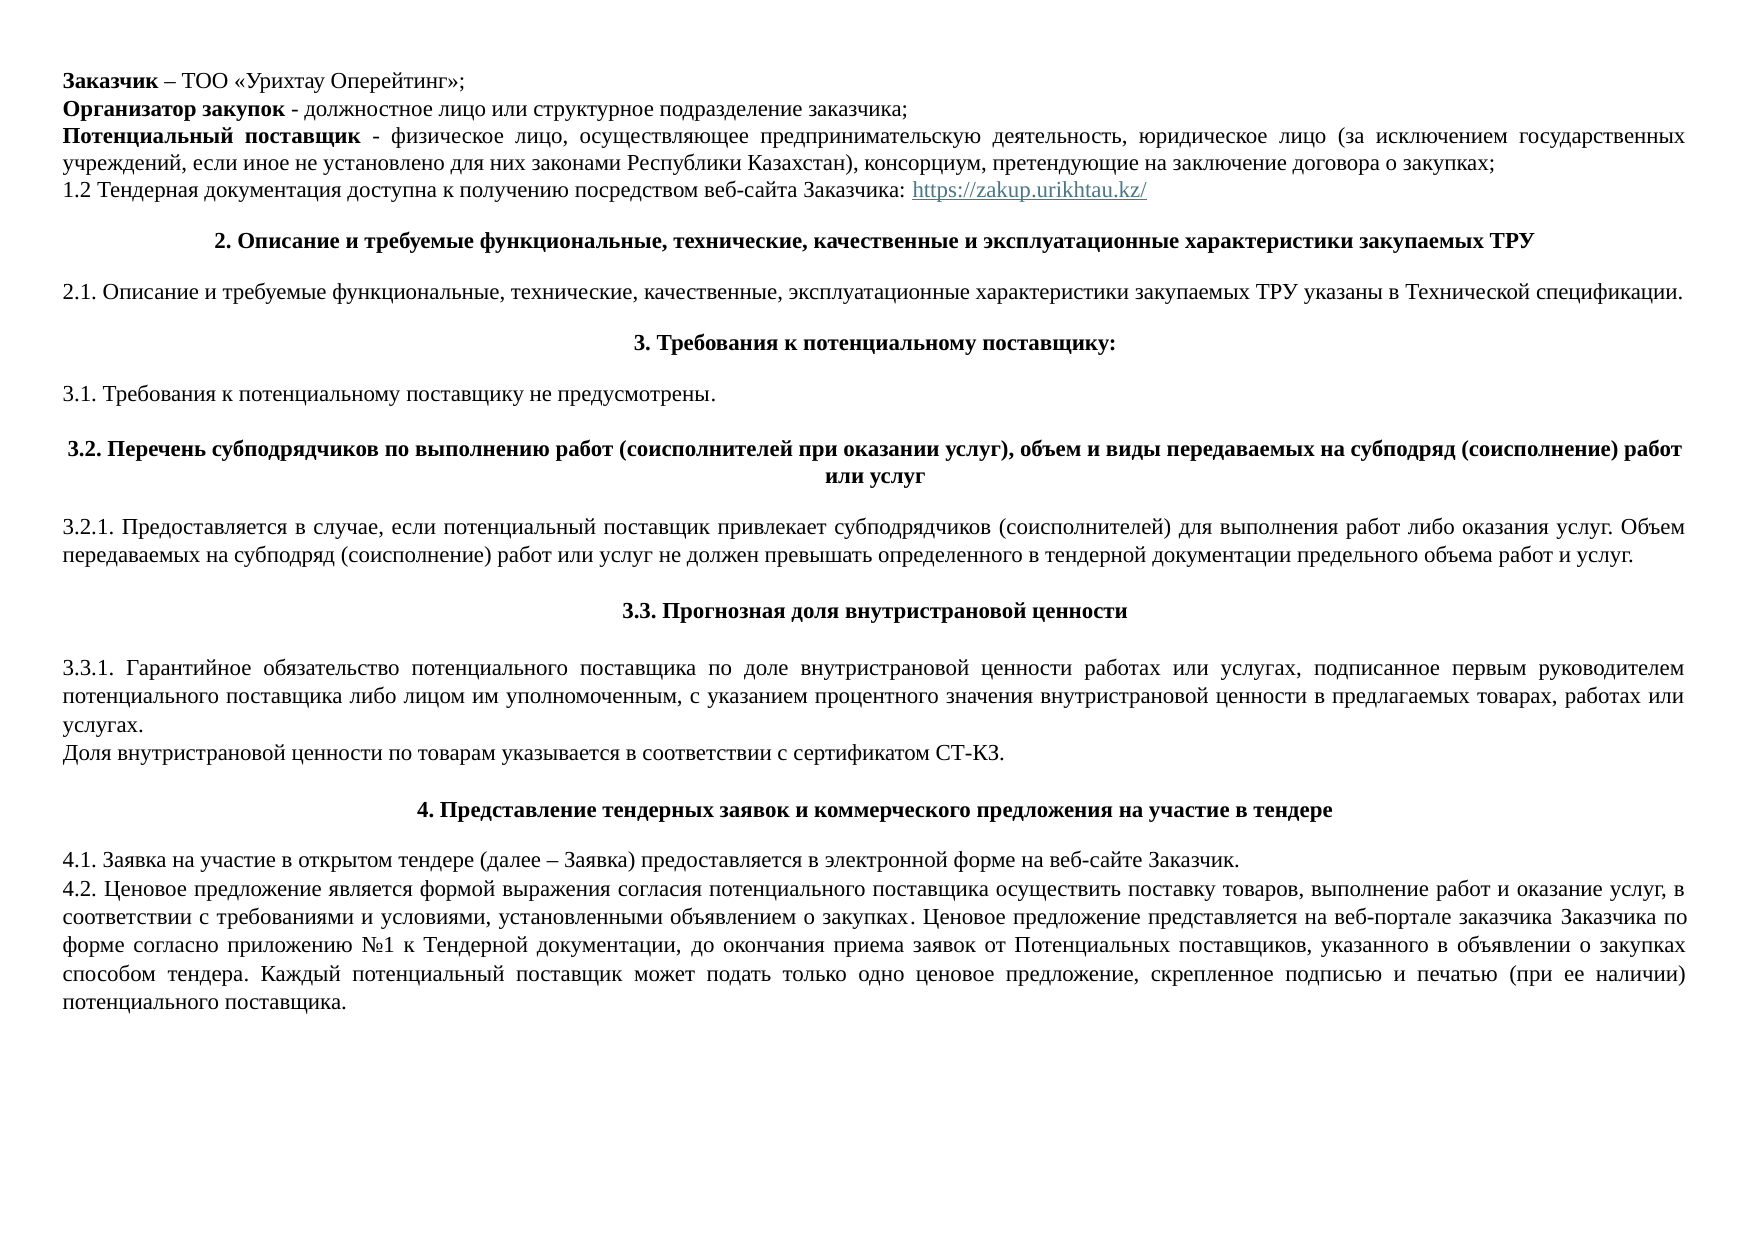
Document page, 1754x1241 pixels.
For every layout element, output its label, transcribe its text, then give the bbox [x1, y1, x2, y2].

text Заказчик – ТОО «Урихтау Оперейтинг»; [62, 67, 1688, 94]
text 2.1. Описание и требуемые функциональные, технические, качественные, эксплуатационные характеристики закупаемых ТРУ указаны в Технической спецификации. [62, 278, 1688, 304]
text 3. Требования к потенциальному поставщику: [62, 329, 1688, 355]
text 3.3.1. Гарантийное обязательство потенциального поставщика по доле внутристрановой ценности работах или услугах, подписанное первым руководителем потенциального поставщика либо лицом им уполномоченным, с указанием процентного значения внутристрановой ценности в предлагаемых товарах, работах или услугах. [62, 654, 1688, 737]
subtitle 4. Представление тендерных заявок и коммерческого предложения на участие в тендере [62, 796, 1688, 822]
text 3.1. Требования к потенциальному поставщику не предусмотрены. [62, 379, 1688, 406]
subtitle 3.2. Перечень субподрядчиков по выполнению работ (соисполнителей при оказании услуг), объем и виды передаваемых на субподряд (соисполнение) работ или услуг [62, 435, 1688, 489]
text Потенциальный поставщик - физическое лицо, осуществляющее предпринимательскую деятельность, юридическое лицо (за исключением государственных учреждений, если иное не установлено для них законами Республики Казахстан), консорциум, претендующие на заключение договора о закупках; [62, 122, 1688, 176]
text 3.3. Прогнозная доля внутристрановой ценности [62, 597, 1688, 623]
text Организатор закупок - должностное лицо или структурное подразделение заказчика; [62, 95, 1688, 121]
text 1.2 Тендерная документация доступна к получению посредством веб-сайта Заказчика: https://zakup.urikhtau.kz/ [62, 176, 1688, 203]
text 4.1. Заявка на участие в открытом тендере (далее – Заявка) предоставляется в электронной форме на веб-сайте Заказчик. [62, 846, 1688, 872]
text Доля внутристрановой ценности по товарам указывается в соответствии с сертификатом СТ-КЗ. [62, 739, 1688, 765]
text 3.2.1. Предоставляется в случае, если потенциальный поставщик привлекает субподрядчиков (соисполнителей) для выполнения работ либо оказания услуг. Объем передаваемых на субподряд (соисполнение) работ или услуг не должен превышать определенного в тендерной документации предельного объема работ и услуг. [62, 513, 1688, 567]
text 4.2. Ценовое предложение является формой выражения согласия потенциального поставщика осуществить поставку товаров, выполнение работ и оказание услуг, в соответствии с требованиями и условиями, установленными объявлением о закупках. Ценовое предложение представляется на веб-портале заказчика Заказчика по форме согласно приложению №1 к Тендерной документации, до окончания приема заявок от Потенциальных поставщиков, указанного в объявлении о закупках способом тендера. Каждый потенциальный поставщик может подать только одно ценовое предложение, скрепленное подписью и печатью (при ее наличии) потенциального поставщика. [62, 874, 1688, 1015]
subtitle 2. Описание и требуемые функциональные, технические, качественные и эксплуатационные характеристики закупаемых ТРУ [62, 227, 1688, 253]
